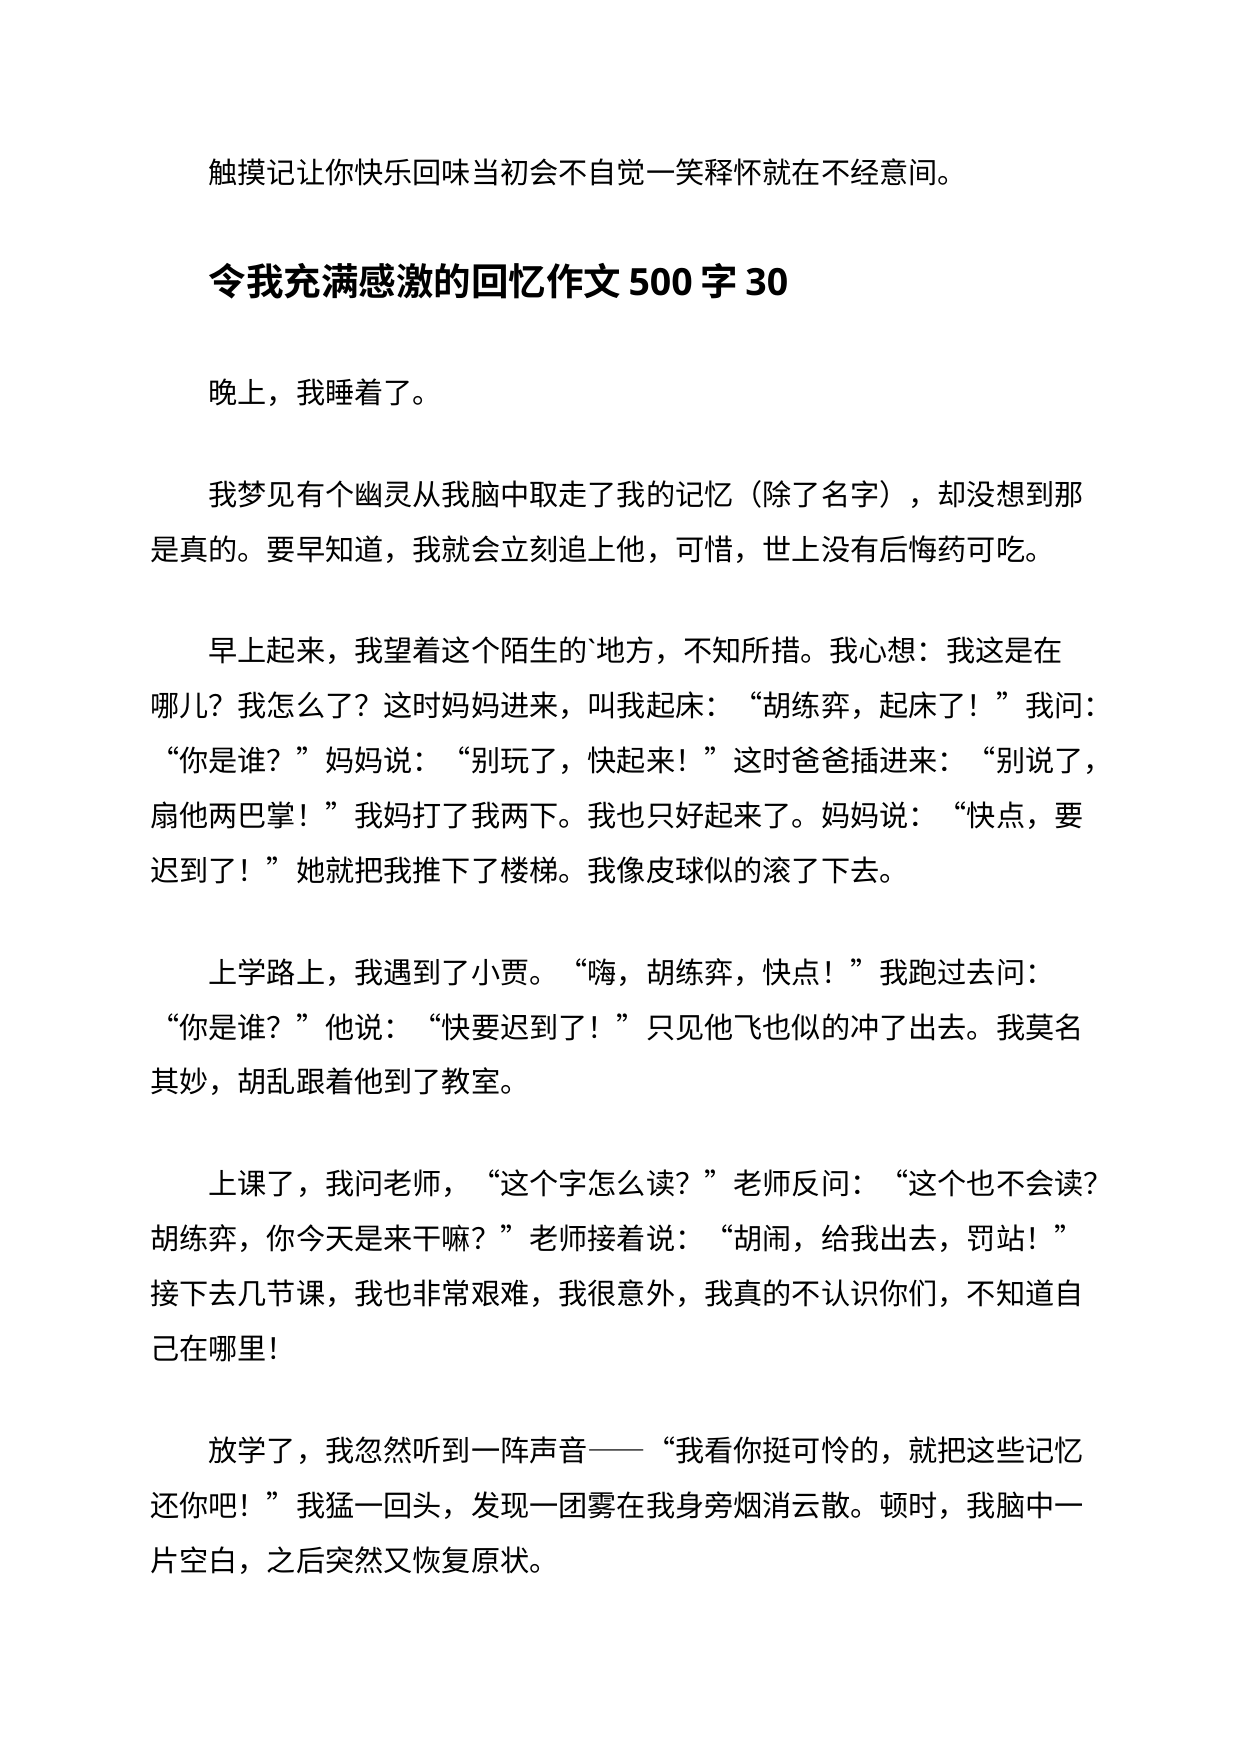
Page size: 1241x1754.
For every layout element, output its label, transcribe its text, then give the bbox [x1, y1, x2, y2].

text 触摸记让你快乐回味当初会不自觉一笑释怀就在不经意间。 [150, 150, 1090, 192]
text 令我充满感激的回忆作文500字30 [150, 252, 1090, 306]
text 上课了，我问老师，“这个字怎么读？”老师反问：“这个也不会读？胡练弈，你今天是来干嘛？”老师接着说：“胡闹，给我出去，罚站！”接下去几节课，我也非常艰难，我很意外，我真的不认识你们，不知道自己在哪里！ [150, 1161, 1090, 1368]
text 上学路上，我遇到了小贾。“嗨，胡练弈，快点！”我跑过去问：“你是谁？”他说：“快要迟到了！”只见他飞也似的冲了出去。我莫名其妙，胡乱跟着他到了教室。 [150, 949, 1090, 1101]
text 我梦见有个幽灵从我脑中取走了我的记忆（除了名字），却没想到那是真的。要早知道，我就会立刻追上他，可惜，世上没有后悔药可吃。 [150, 471, 1090, 568]
text 晚上，我睡着了。 [150, 369, 1090, 412]
text 放学了，我忽然听到一阵声音——“我看你挺可怜的，就把这些记忆还你吧！”我猛一回头，发现一团雾在我身旁烟消云散。顿时，我脑中一片空白，之后突然又恢复原状。 [150, 1427, 1090, 1579]
text 早上起来，我望着这个陌生的`地方，不知所措。我心想：我这是在哪儿？我怎么了？这时妈妈进来，叫我起床：“胡练弈，起床了！”我问：“你是谁？”妈妈说：“别玩了，快起来！”这时爸爸插进来：“别说了，扇他两巴掌！”我妈打了我两下。我也只好起来了。妈妈说：“快点，要迟到了！”她就把我推下了楼梯。我像皮球似的滚了下去。 [150, 628, 1090, 890]
